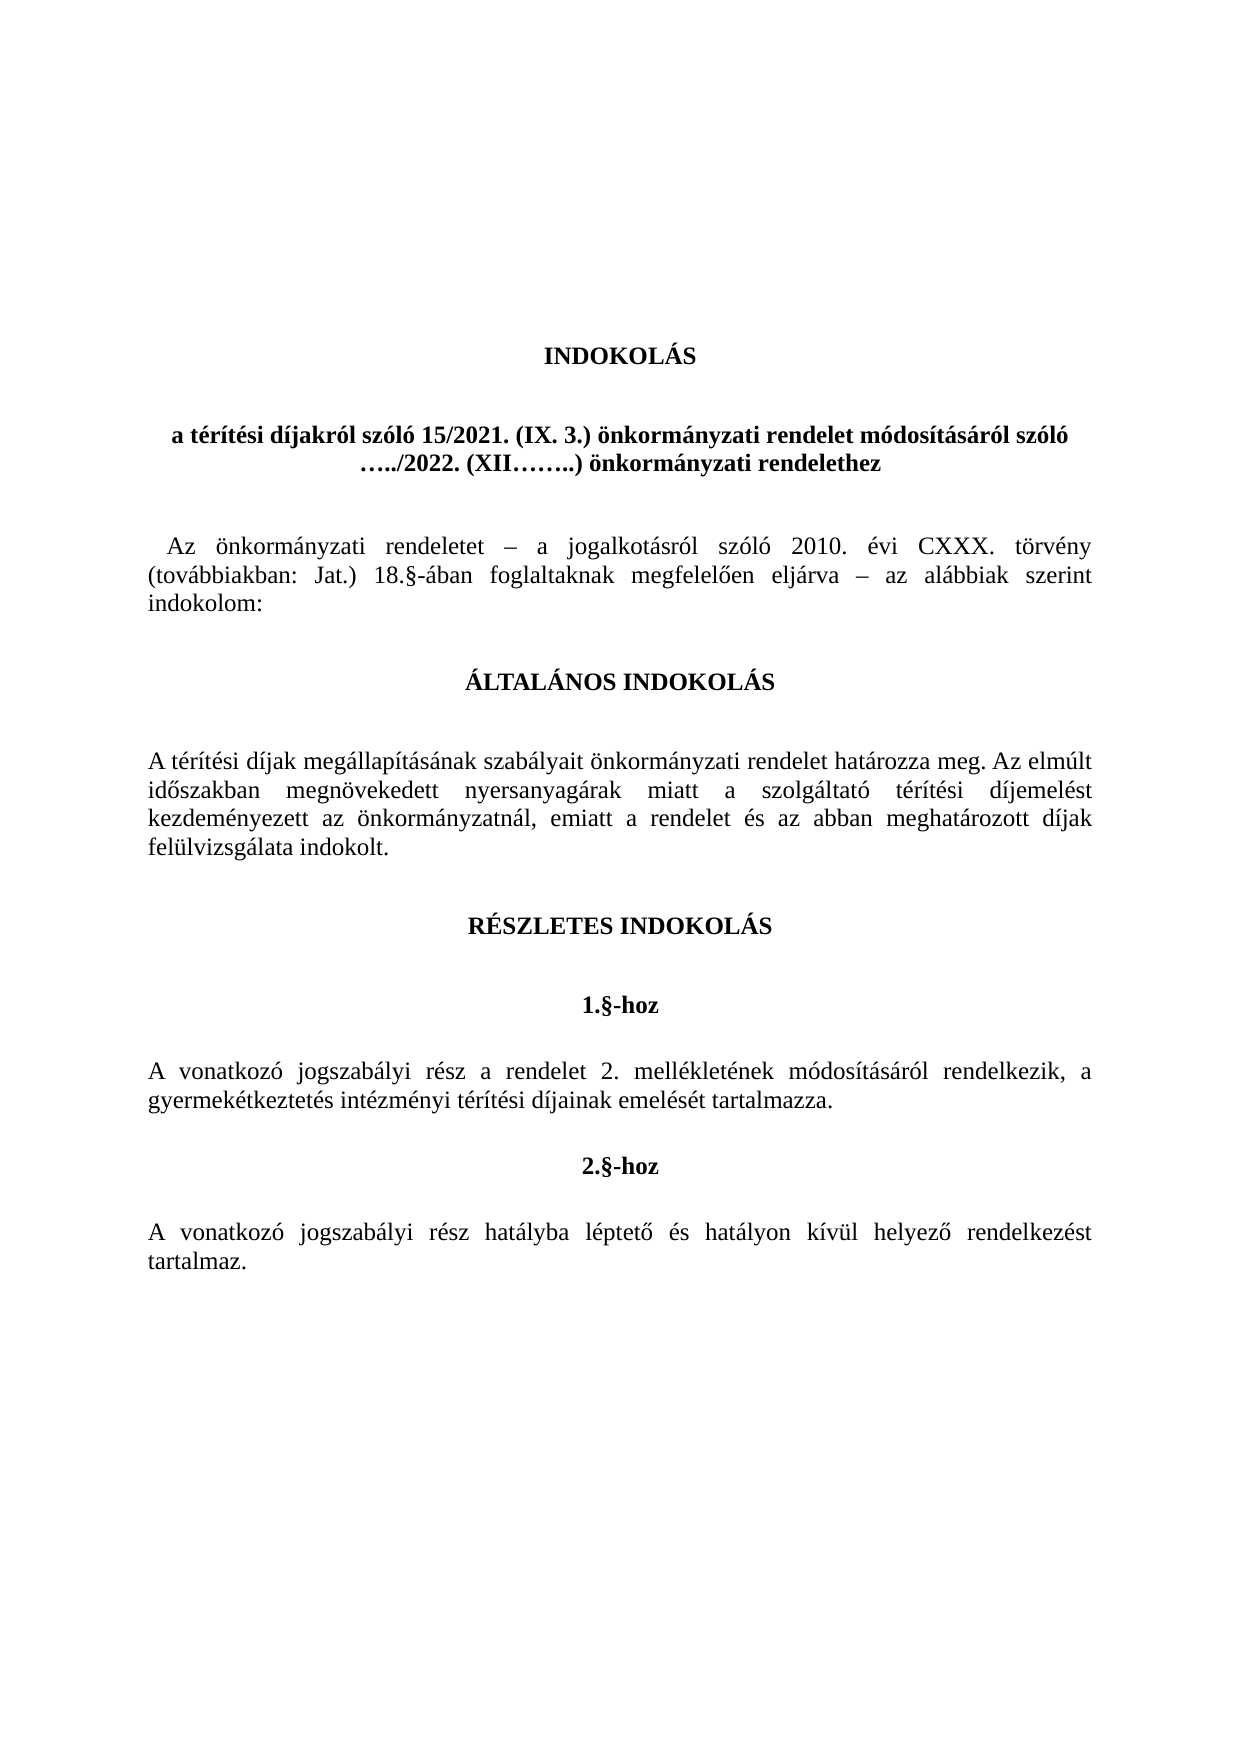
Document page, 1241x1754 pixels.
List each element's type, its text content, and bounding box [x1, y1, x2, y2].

text Az önkormányzati rendeletet – a jogalkotásról szóló 2010. évi CXXX. törvény (továbbiakban: Jat.) 18.§-ában foglaltaknak megfelelően eljárva – az alábbiak szerint indokolom: [148, 531, 1093, 617]
text 1.§-hoz [148, 990, 1093, 1018]
text A térítési díjak megállapításának szabályait önkormányzati rendelet határozza meg. Az elmúlt időszakban megnövekedett nyersanyagárak miatt a szolgáltató térítési díjemelést kezdeményezett az önkormányzatnál, emiatt a rendelet és az abban meghatározott díjak felülvizsgálata indokolt. [148, 746, 1093, 861]
text RÉSZLETES INDOKOLÁS [148, 911, 1093, 940]
text a térítési díjakról szóló 15/2021. (IX. 3.) önkormányzati rendelet módosításáról szóló …../2022. (XII……..) önkormányzati rendelethez [148, 420, 1093, 477]
text 2.§-hoz [148, 1151, 1093, 1180]
text INDOKOLÁS [148, 341, 1093, 370]
text A vonatkozó jogszabályi rész a rendelet 2. mellékletének módosításáról rendelkezik, a gyermekétkeztetés intézményi térítési díjainak emelését tartalmazza. [148, 1056, 1093, 1113]
text A vonatkozó jogszabályi rész hatályba léptető és hatályon kívül helyező rendelkezést tartalmaz. [148, 1217, 1093, 1275]
text ÁLTALÁNOS INDOKOLÁS [148, 667, 1093, 696]
